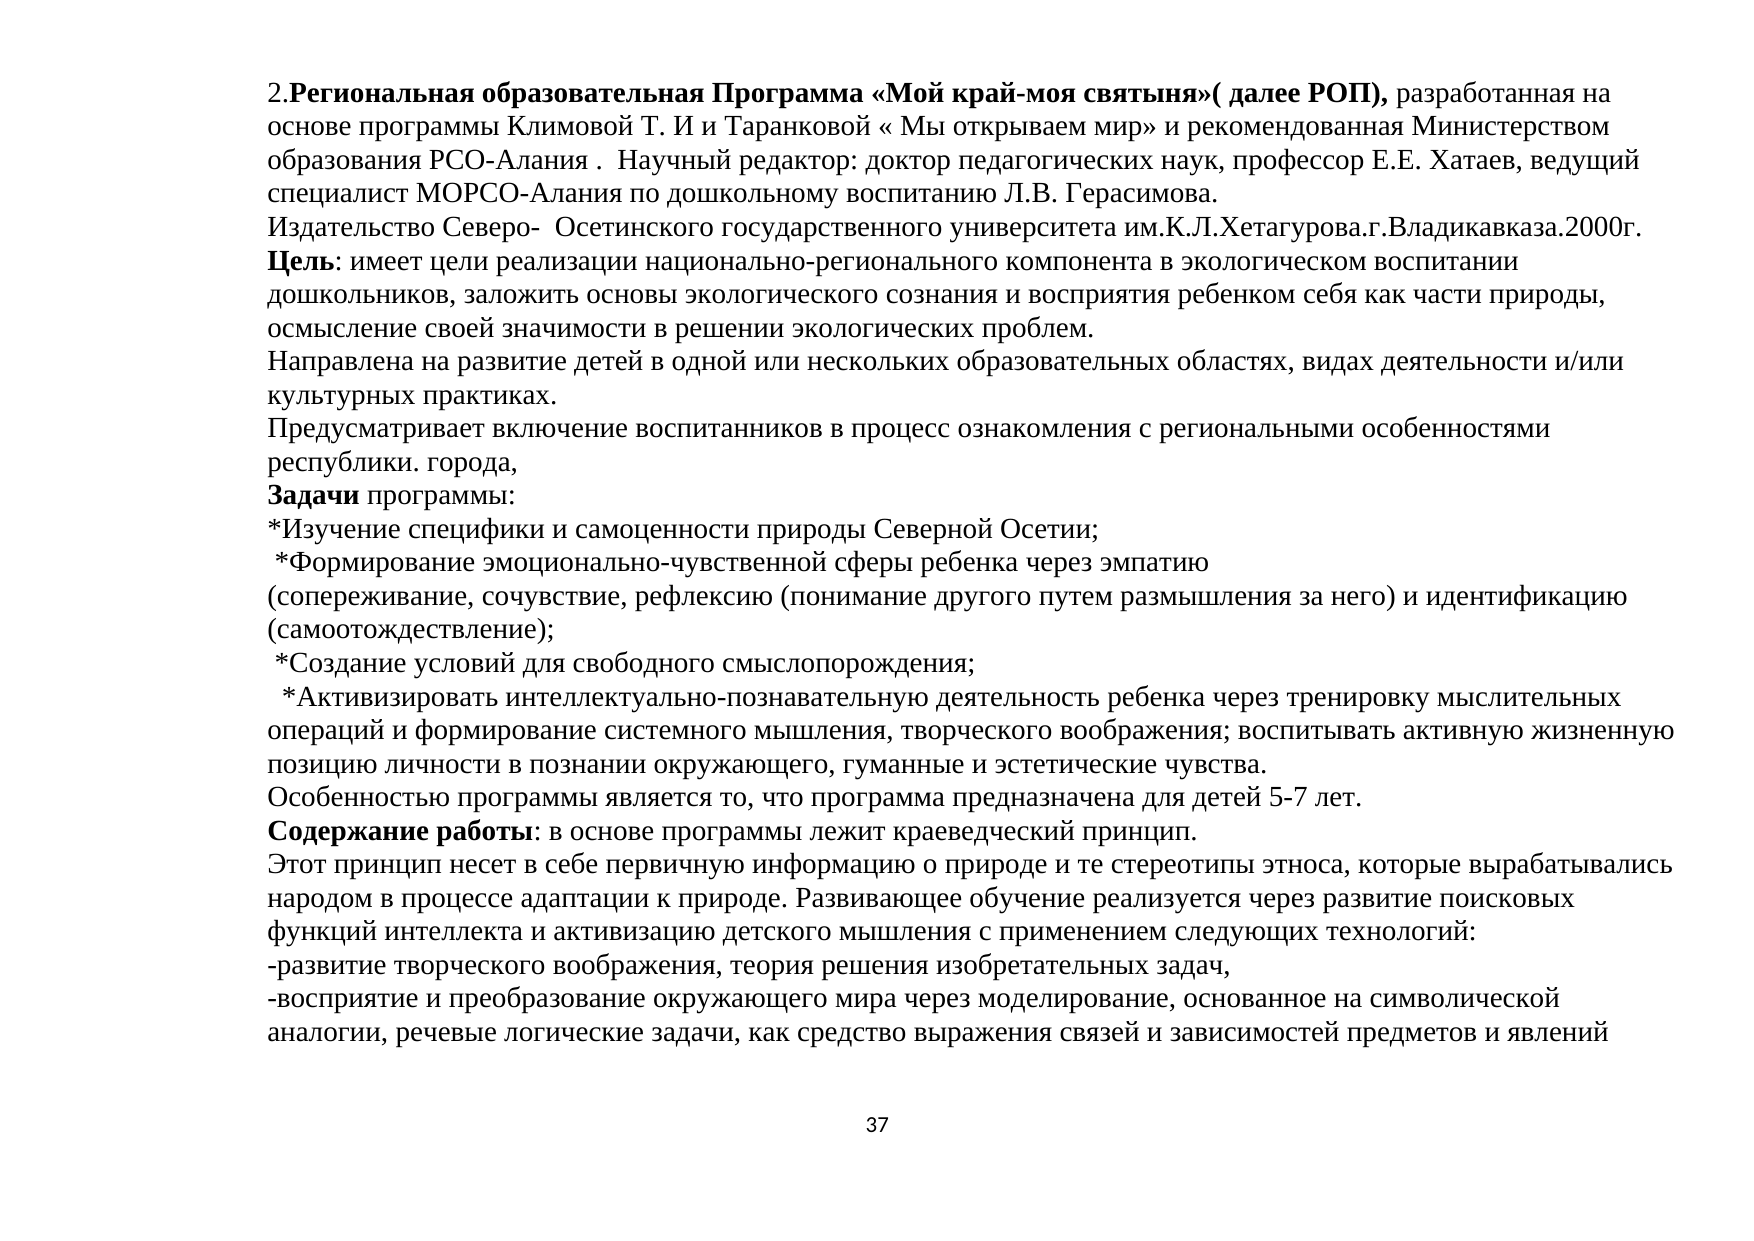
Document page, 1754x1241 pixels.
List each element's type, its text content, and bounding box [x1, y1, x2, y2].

text *Активизировать интеллектуально-познавательную деятельность ребенка через тренировку мыслительных операций и формирование системного мышления, творческого воображения; воспитывать активную жизненную позицию личности в познании окружающего, гуманные и эстетические чувства. Особенностью программы является то, что программа предназначена для детей 5-7 лет. Содержание работы: в основе программы лежит краеведческий принцип. Этот принцип несет в себе первичную информацию о природе и те стереотипы этноса, которые вырабатывались народом в процессе адаптации к природе. Развивающее обучение реализуется через развитие поисковых функций интеллекта и активизацию детского мышления с применением следующих технологий: [267, 679, 1679, 947]
text Направлена на развитие детей в одной или нескольких образовательных областях, видах деятельности и/или культурных практиках. Предусматривает включение воспитанников в процесс ознакомления с региональными особенностями республики. города, [267, 343, 1679, 477]
text *Изучение специфики и самоценности природы Северной Осетии; [267, 511, 1679, 544]
text (сопереживание, сочувствие, рефлексию (понимание другого путем размышления за него) и идентификацию (самоотождествление); [267, 578, 1679, 645]
text *Создание условий для свободного смыслопорождения; [267, 645, 1679, 679]
text 2.Региональная образовательная Программа «Мой край-моя святыня»( далее РОП), разработанная на основе программы Климовой Т. И и Таранковой « Мы открываем мир» и рекомендованная Министерством образования РСО-Алания . Научный редактор: доктор педагогических наук, профессор Е.Е. Хатаев, ведущий специалист МОРСО-Алания по дошкольному воспитанию Л.В. Герасимова. Издательство Северо- Осетинского государственного университета им.К.Л.Хетагурова.г.Владикавказа.2000г. [267, 75, 1679, 243]
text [267, 947, 1679, 1048]
text Задачи программы: [267, 477, 1679, 511]
text *Формирование эмоционально-чувственной сферы ребенка через эмпатию [267, 544, 1679, 578]
text Цель: имеет цели реализации национально-регионального компонента в экологическом воспитании дошкольников, заложить основы экологического сознания и восприятия ребенком себя как части природы, осмысление своей значимости в решении экологических проблем. [267, 243, 1679, 343]
